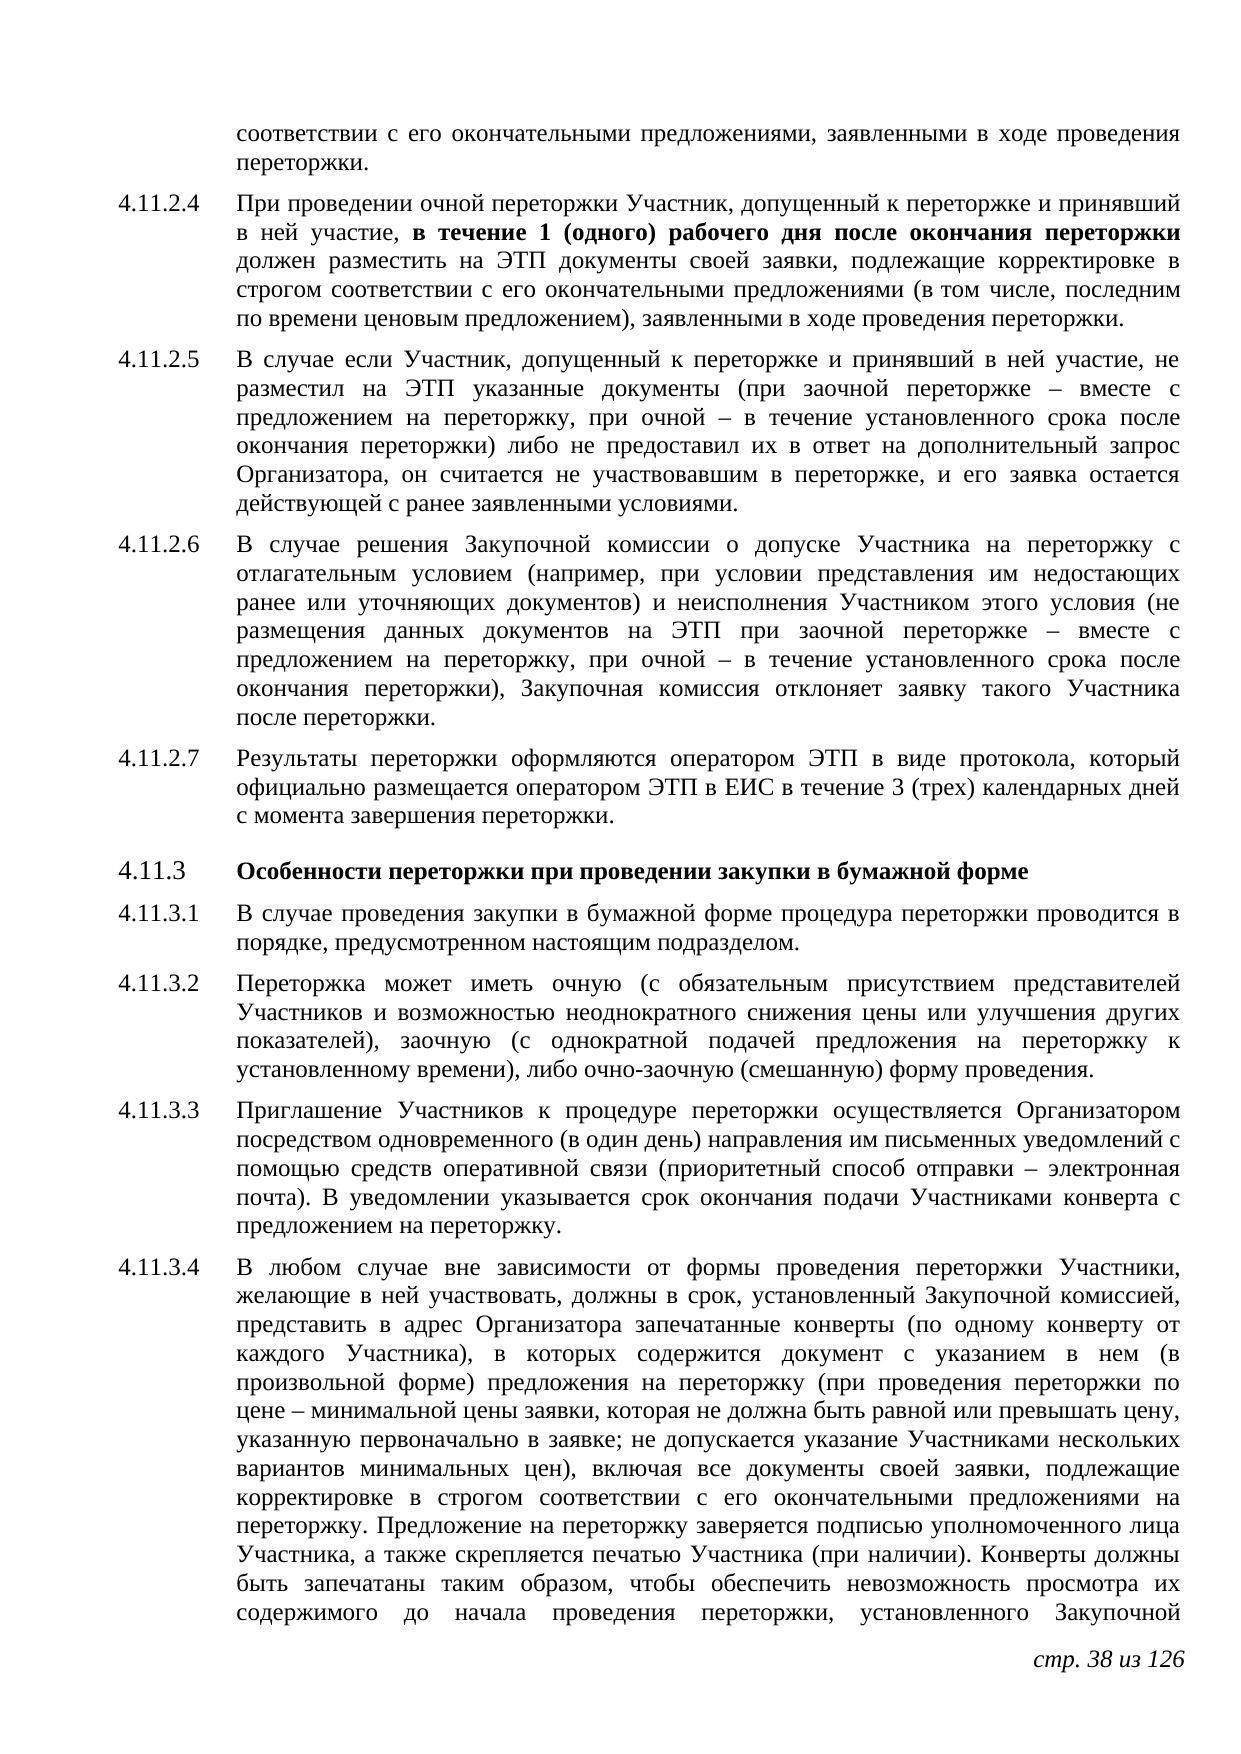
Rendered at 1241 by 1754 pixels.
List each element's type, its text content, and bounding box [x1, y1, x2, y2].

text В случае решения Закупочной комиссии о допуске Участника на переторжку с отлагательным условием (например, при условии представления им недостающих ранее или уточняющих документов) и неисполнения Участником этого условия (не размещения данных документов на ЭТП при заочной переторжке – вместе с предложением на переторжку, при очной – в течение установленного срока после окончания переторжки), Закупочная комиссия отклоняет заявку такого Участника после переторжки. [118, 529, 1181, 731]
text При проведении очной переторжки Участник, допущенный к переторжке и принявший в ней участие, в течение 1 (одного) рабочего дня после окончания переторжки должен разместить на ЭТП документы своей заявки, подлежащие корректировке в строгом соответствии с его окончательными предложениями (в том числе, последним по времени ценовым предложением), заявленными в ходе проведения переторжки. [118, 188, 1181, 332]
text Приглашение Участников к процедуре переторжки осуществляется Организатором посредством одновременного (в один день) направления им письменных уведомлений с помощью средств оперативной связи (приоритетный способ отправки – электронная почта). В уведомлении указывается срок окончания подачи Участниками конверта с предложением на переторжку. [118, 1096, 1181, 1239]
text В случае если Участник, допущенный к переторжке и принявший в ней участие, не разместил на ЭТП указанные документы (при заочной переторжке – вместе с предложением на переторжку, при очной – в течение установленного срока после окончания переторжки) либо не предоставил их в ответ на дополнительный запрос Организатора, он считается не участвовавшим в переторжке, и его заявка остается действующей с ранее заявленными условиями. [118, 344, 1181, 517]
text Особенности переторжки при проведении закупки в бумажной форме [118, 854, 1181, 886]
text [118, 1252, 1181, 1626]
text Переторжка может иметь очную (с обязательным присутствием представителей Участников и возможностью неоднократного снижения цены или улучшения других показателей), заочную (с однократной подачей предложения на переторжку к установленному времени), либо очно-заочную (смешанную) форму проведения. [118, 968, 1181, 1083]
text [118, 118, 1181, 176]
text В случае проведения закупки в бумажной форме процедура переторжки проводится в порядке, предусмотренном настоящим подразделом. [118, 898, 1181, 956]
text Результаты переторжки оформляются оператором ЭТП в виде протокола, который официально размещается оператором ЭТП в ЕИС в течение 3 (трех) календарных дней с момента завершения переторжки. [118, 743, 1181, 829]
